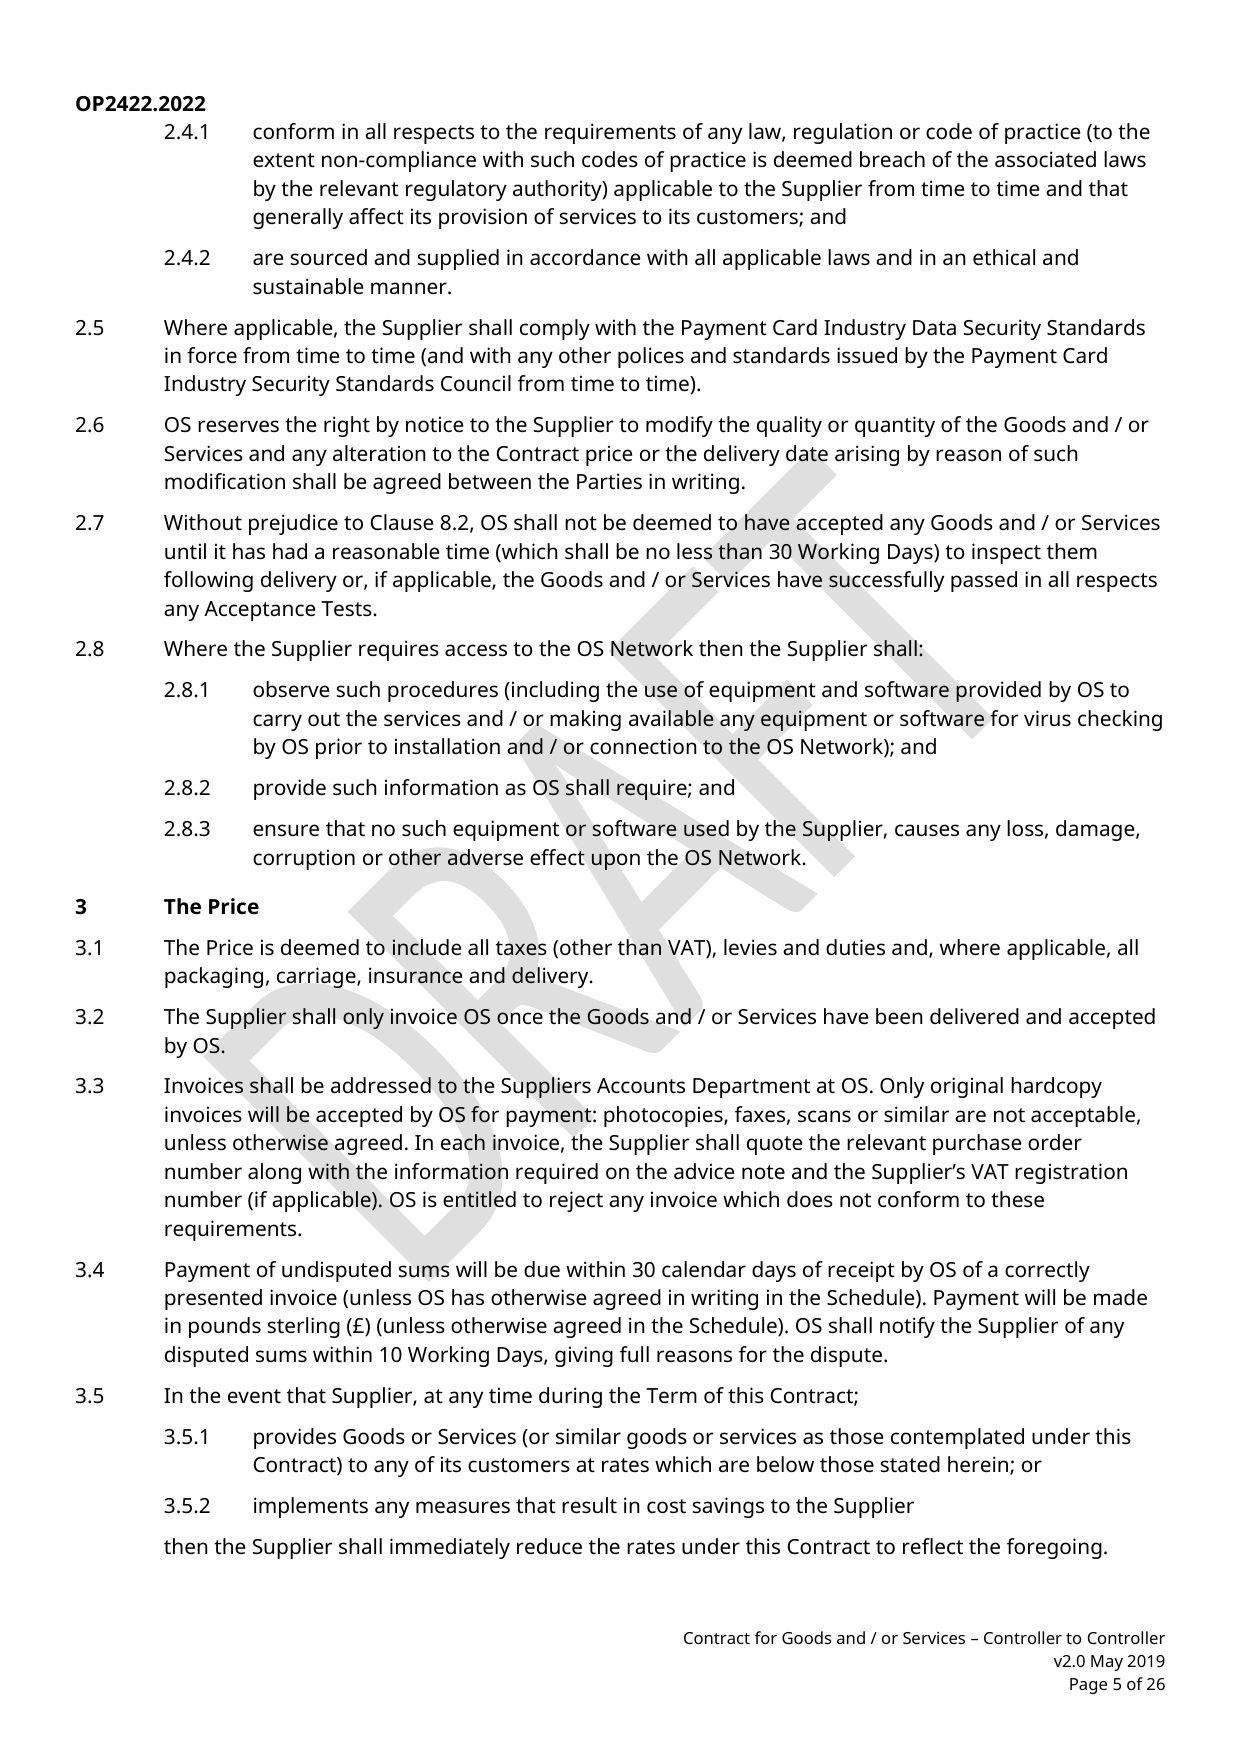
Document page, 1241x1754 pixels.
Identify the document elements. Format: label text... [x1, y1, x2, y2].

text The Supplier shall only invoice OS once the Goods and / or Services have been delivered and accepted by OS. [75, 1002, 1165, 1059]
text Payment of undisputed sums will be due within 30 calendar days of receipt by OS of a correctly presented invoice (unless OS has otherwise agreed in writing in the Schedule). Payment will be made in pounds sterling (£) (unless otherwise agreed in the Schedule). OS shall notify the Supplier of any disputed sums within 10 Working Days, giving full reasons for the dispute. [75, 1255, 1165, 1368]
text conform in all respects to the requirements of any law, regulation or code of practice (to the extent non-compliance with such codes of practice is deemed breach of the associated laws by the relevant regulatory authority) applicable to the Supplier from time to time and that generally affect its provision of services to its customers; and [164, 117, 1165, 231]
text OS reserves the right by notice to the Supplier to modify the quality or quantity of the Goods and / or Services and any alteration to the Contract price or the delivery date arising by reason of such modification shall be agreed between the Parties in writing. [75, 411, 1165, 496]
text ensure that no such equipment or software used by the Supplier, causes any loss, damage, corruption or other adverse effect upon the OS Network. [164, 814, 1165, 871]
text implements any measures that result in cost savings to the Supplier [164, 1491, 1165, 1520]
subtitle The Price [75, 892, 1165, 920]
text provide such information as OS shall require; and [164, 773, 1165, 802]
text In the event that Supplier, at any time during the Term of this Contract; [75, 1381, 1165, 1409]
text The Price is deemed to include all taxes (other than VAT), levies and duties and, where applicable, all packaging, carriage, insurance and delivery. [75, 933, 1165, 990]
list then the Supplier shall immediately reduce the rates under this Contract to reflect the foregoing. [164, 1532, 1165, 1561]
text provides Goods or Services (or similar goods or services as those contemplated under this Contract) to any of its customers at rates which are below those stated herein; or [164, 1422, 1165, 1479]
text observe such procedures (including the use of equipment and software provided by OS to carry out the services and / or making available any equipment or software for virus checking by OS prior to installation and / or connection to the OS Network); and [164, 676, 1165, 761]
text Without prejudice to Clause 8.2, OS shall not be deemed to have accepted any Goods and / or Services until it has had a reasonable time (which shall be no less than 30 Working Days) to inspect them following delivery or, if applicable, the Goods and / or Services have successfully passed in all respects any Acceptance Tests. [75, 508, 1165, 622]
text Where the Supplier requires access to the OS Network then the Supplier shall: [75, 634, 1165, 663]
text Where applicable, the Supplier shall comply with the Payment Card Industry Data Security Standards in force from time to time (and with any other polices and standards issued by the Payment Card Industry Security Standards Council from time to time). [75, 313, 1165, 398]
text are sourced and supplied in accordance with all applicable laws and in an ethical and sustainable manner. [164, 243, 1165, 300]
text Invoices shall be addressed to the Suppliers Accounts Department at OS. Only original hardcopy invoices will be accepted by OS for payment: photocopies, faxes, scans or similar are not acceptable, unless otherwise agreed. In each invoice, the Supplier shall quote the relevant purchase order number along with the information required on the advice note and the Supplier’s VAT registration number (if applicable). OS is entitled to reject any invoice which does not conform to these requirements. [75, 1072, 1165, 1242]
